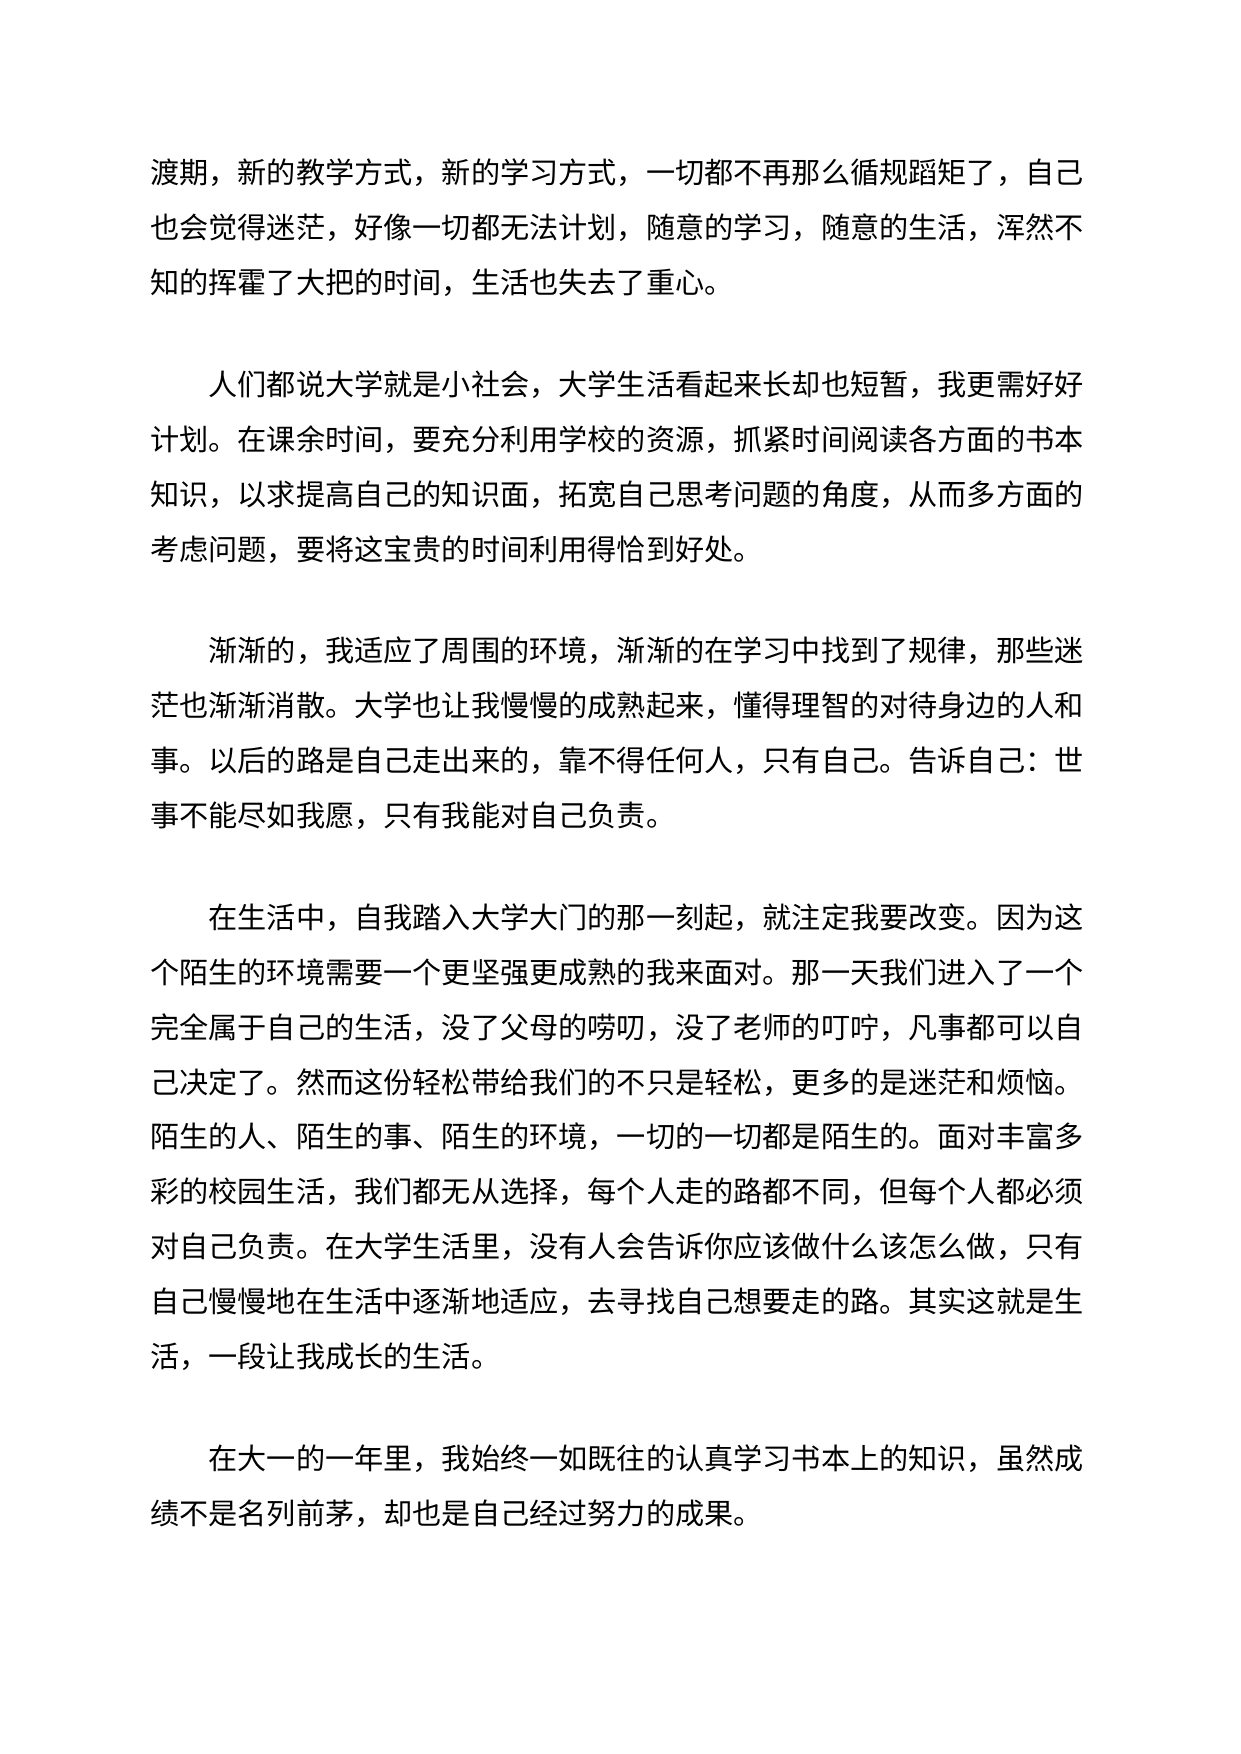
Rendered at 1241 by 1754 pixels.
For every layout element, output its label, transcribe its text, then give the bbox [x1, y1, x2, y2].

text 人们都说大学就是小社会，大学生活看起来长却也短暂，我更需好好计划。在课余时间，要充分利用学校的资源，抓紧时间阅读各方面的书本知识，以求提高自己的知识面，拓宽自己思考问题的角度，从而多方面的考虑问题，要将这宝贵的时间利用得恰到好处。 [150, 362, 1090, 568]
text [150, 150, 1090, 302]
text 在生活中，自我踏入大学大门的那一刻起，就注定我要改变。因为这个陌生的环境需要一个更坚强更成熟的我来面对。那一天我们进入了一个完全属于自己的生活，没了父母的唠叨，没了老师的叮咛，凡事都可以自己决定了。然而这份轻松带给我们的不只是轻松，更多的是迷茫和烦恼。陌生的人、陌生的事、陌生的环境，一切的一切都是陌生的。面对丰富多彩的校园生活，我们都无从选择，每个人走的路都不同，但每个人都必须对自己负责。在大学生活里，没有人会告诉你应该做什么该怎么做，只有自己慢慢地在生活中逐渐地适应，去寻找自己想要走的路。其实这就是生活，一段让我成长的生活。 [150, 894, 1090, 1376]
text 渐渐的，我适应了周围的环境，渐渐的在学习中找到了规律，那些迷茫也渐渐消散。大学也让我慢慢的成熟起来，懂得理智的对待身边的人和事。以后的路是自己走出来的，靠不得任何人，只有自己。告诉自己：世事不能尽如我愿，只有我能对自己负责。 [150, 628, 1090, 835]
text 在大一的一年里，我始终一如既往的认真学习书本上的知识，虽然成绩不是名列前茅，却也是自己经过努力的成果。 [150, 1435, 1090, 1533]
